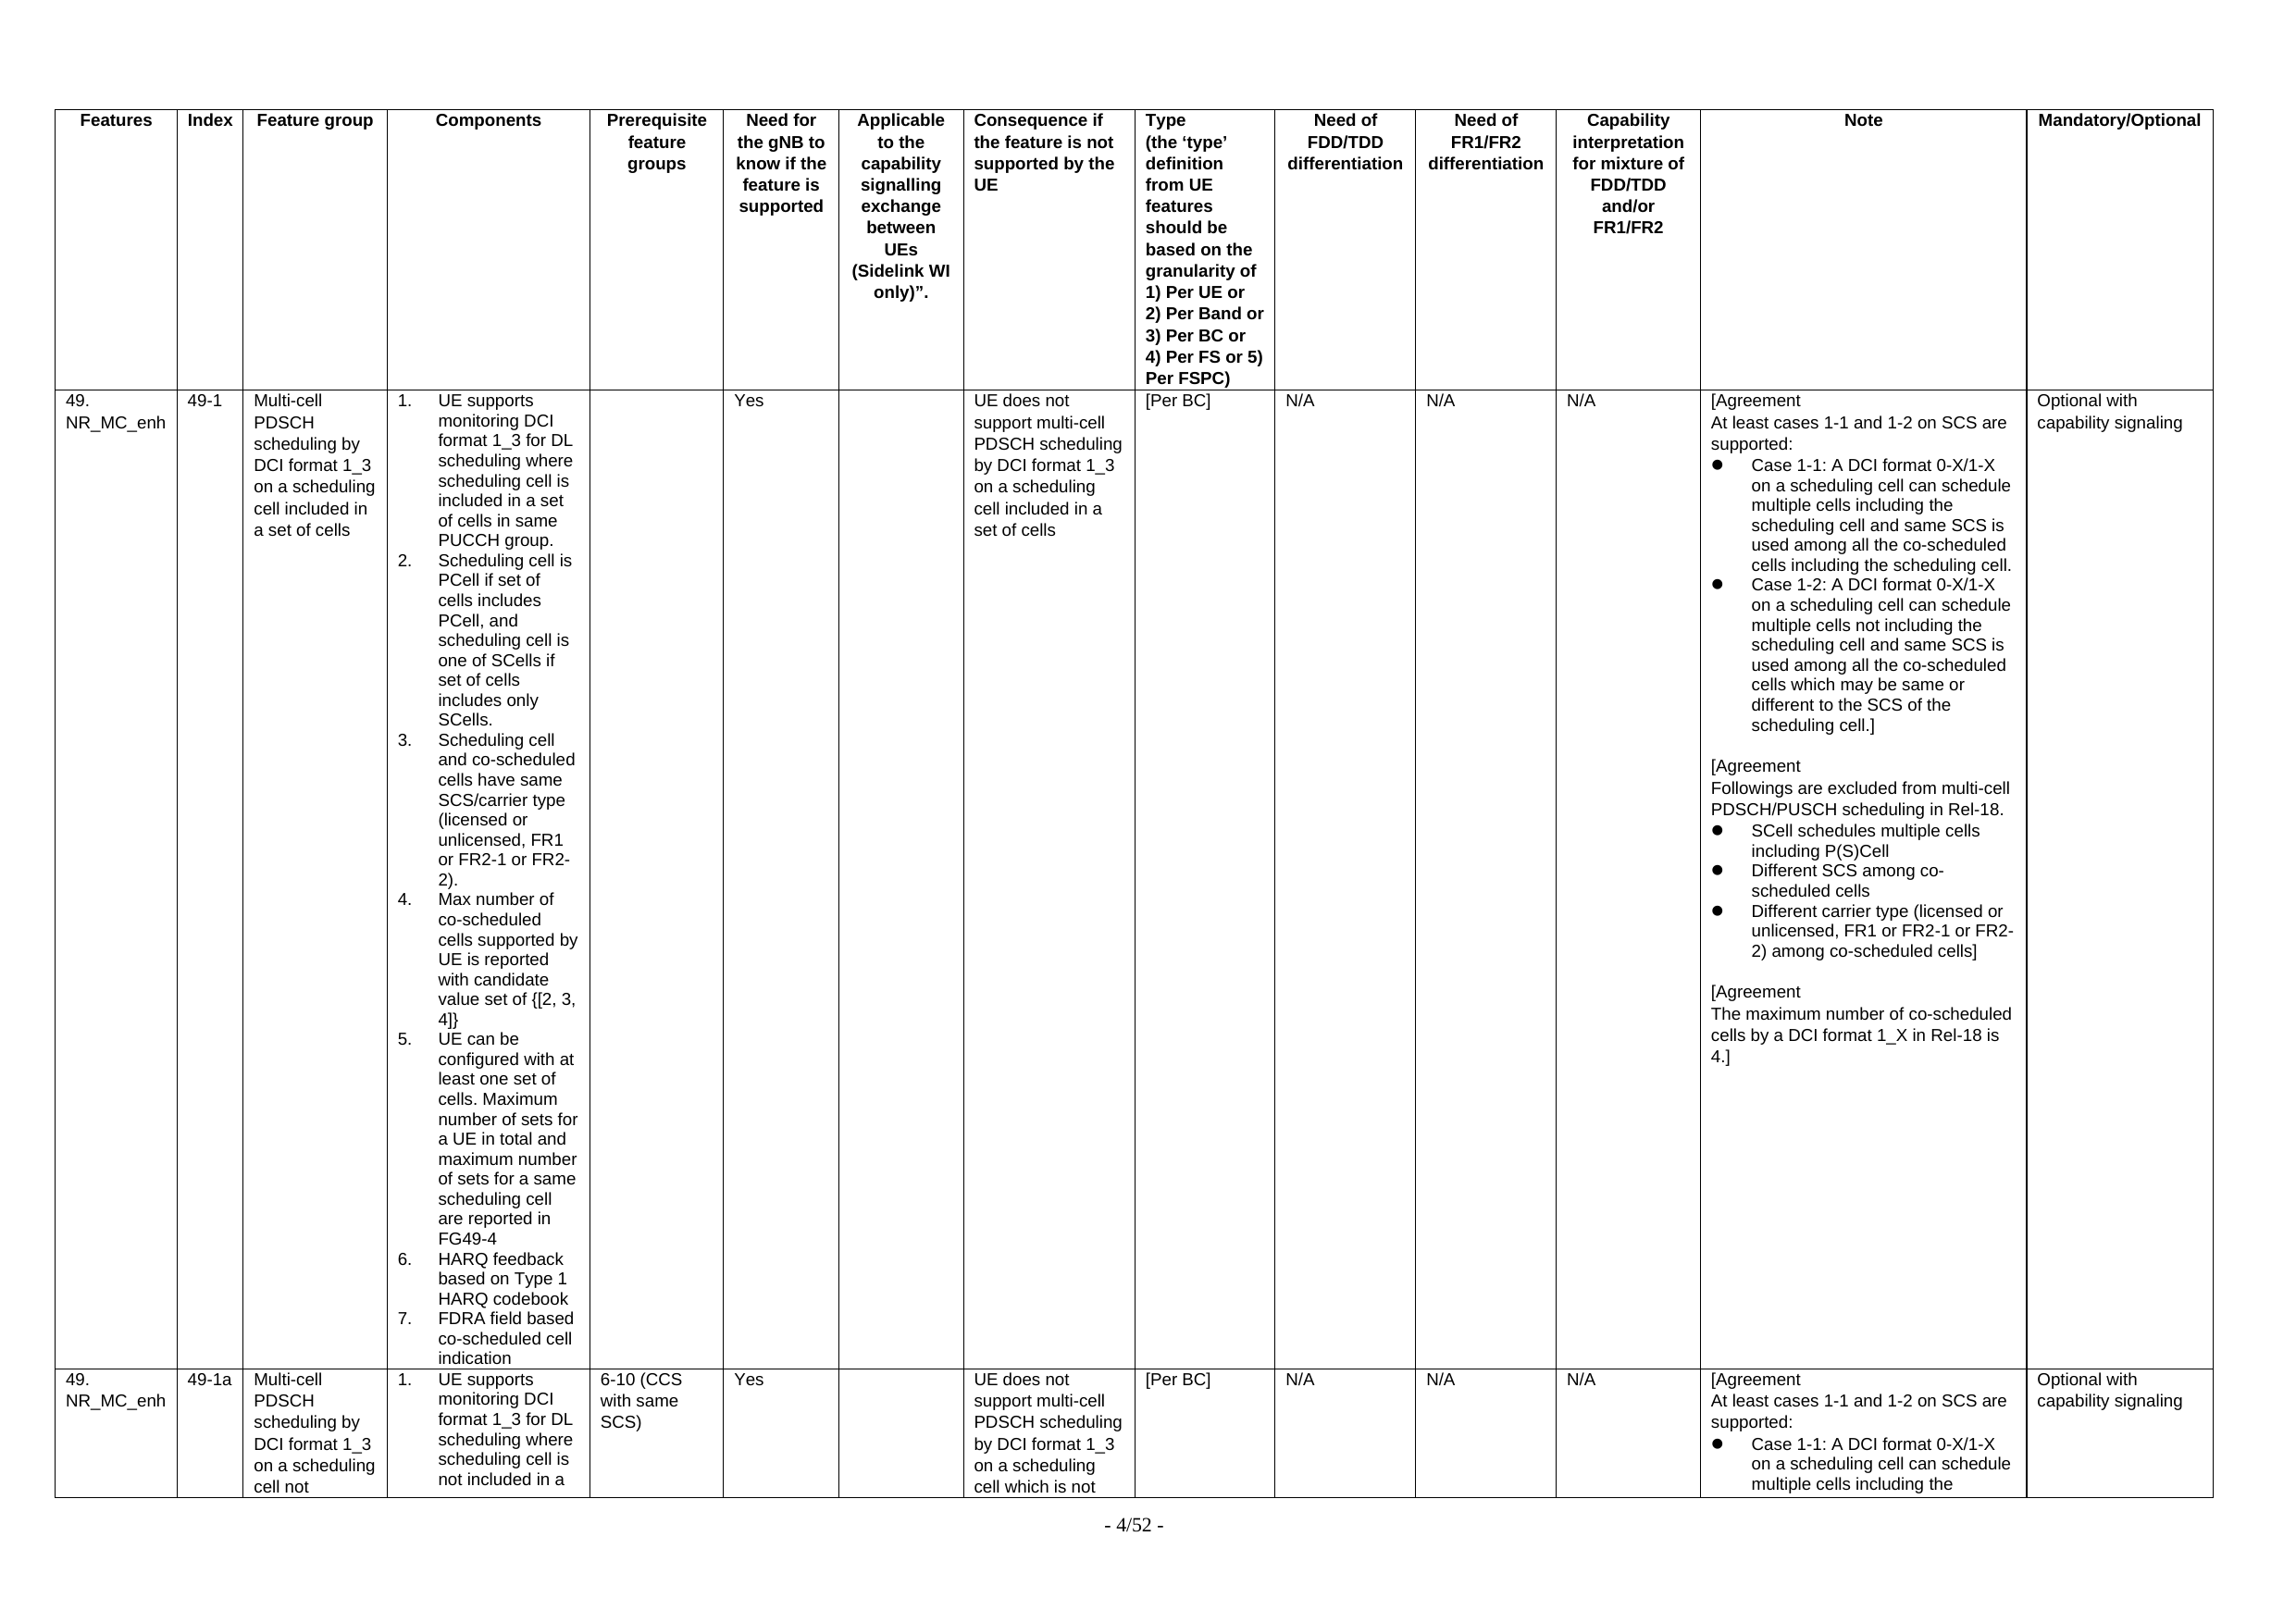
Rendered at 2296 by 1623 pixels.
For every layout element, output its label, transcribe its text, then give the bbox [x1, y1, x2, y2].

table_cell 49. NR_MC_enh [56, 390, 177, 1369]
table_cell 49-1 [178, 390, 242, 1369]
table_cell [243, 1369, 387, 1496]
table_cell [1701, 1369, 2026, 1496]
table_cell [Per BC] [1136, 1369, 1274, 1496]
table_cell N/A [1416, 1369, 1556, 1496]
table_cell [839, 390, 963, 1369]
table_header Note [1701, 110, 2026, 390]
table_header Index [178, 110, 242, 390]
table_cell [388, 1369, 590, 1496]
table_cell Yes [724, 390, 838, 1369]
table_header Features [56, 110, 177, 390]
table_cell N/A [1557, 1369, 1700, 1496]
table_cell Yes [724, 1369, 838, 1496]
table_cell N/A [1275, 1369, 1415, 1496]
table_cell [839, 1369, 963, 1496]
table_cell UE supports monitoring DCI format 1_3 for DL scheduling where scheduling cell is included in a set of cells in same PUCCH group. Scheduling cell is PCell if set of cells includes PCell, and scheduling cell is one of SCells if set of cells includes only SCells. Scheduling cell and co-scheduled cells have same SCS/carrier type (licensed or unlicensed, FR1 or FR2-1 or FR2-2). Max number of co-scheduled cells supported by UE is reported with candidate value set of {[2, 3, 4]} UE can be configured with at least one set of cells. Maximum number of sets for a UE in total and maximum number of sets for a same scheduling cell are reported in FG49-4 HARQ feedback based on Type 1 HARQ codebook FDRA field based co-scheduled cell indication [388, 390, 590, 1369]
table_header Capability interpretation for mixture of FDD/TDD and/or FR1/FR2 [1557, 110, 1700, 390]
table_header Applicable to the capability signalling exchange between UEs (Sidelink WI only)”. [839, 110, 963, 390]
table_cell UE does not support multi-cell PDSCH scheduling by DCI format 1_3 on a scheduling cell included in a set of cells [964, 390, 1135, 1369]
table_header Components [388, 110, 590, 390]
table_cell N/A [1557, 390, 1700, 1369]
table_header Feature group [243, 110, 387, 390]
table_header Consequence if the feature is not supported by the UE [964, 110, 1135, 390]
table_header Mandatory/Optional [2028, 110, 2213, 390]
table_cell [964, 1369, 1135, 1496]
table_header Prerequisite feature groups [590, 110, 723, 390]
table_cell N/A [1416, 390, 1556, 1369]
table_cell 49. NR_MC_enh [56, 1369, 177, 1496]
table_cell [590, 390, 723, 1369]
table_cell N/A [1275, 390, 1415, 1369]
table_cell [Per BC] [1136, 390, 1274, 1369]
table_header Need of FDD/TDD differentiation [1275, 110, 1415, 390]
table_cell Optional with capability signaling [2028, 390, 2213, 1369]
table_header Need of FR1/FR2 differentiation [1416, 110, 1556, 390]
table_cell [590, 1369, 723, 1496]
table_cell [2028, 1369, 2213, 1496]
table_cell 49-1a [178, 1369, 242, 1496]
table_header Type (the ‘type’ definition from UE features should be based on the granularity of 1) Per UE or 2) Per Band or 3) Per BC or 4) Per FS or 5) Per FSPC) [1136, 110, 1274, 390]
table_header Need for the gNB to know if the feature is supported [724, 110, 838, 390]
table_cell Multi-cell PDSCH scheduling by DCI format 1_3 on a scheduling cell included in a set of cells [243, 390, 387, 1369]
